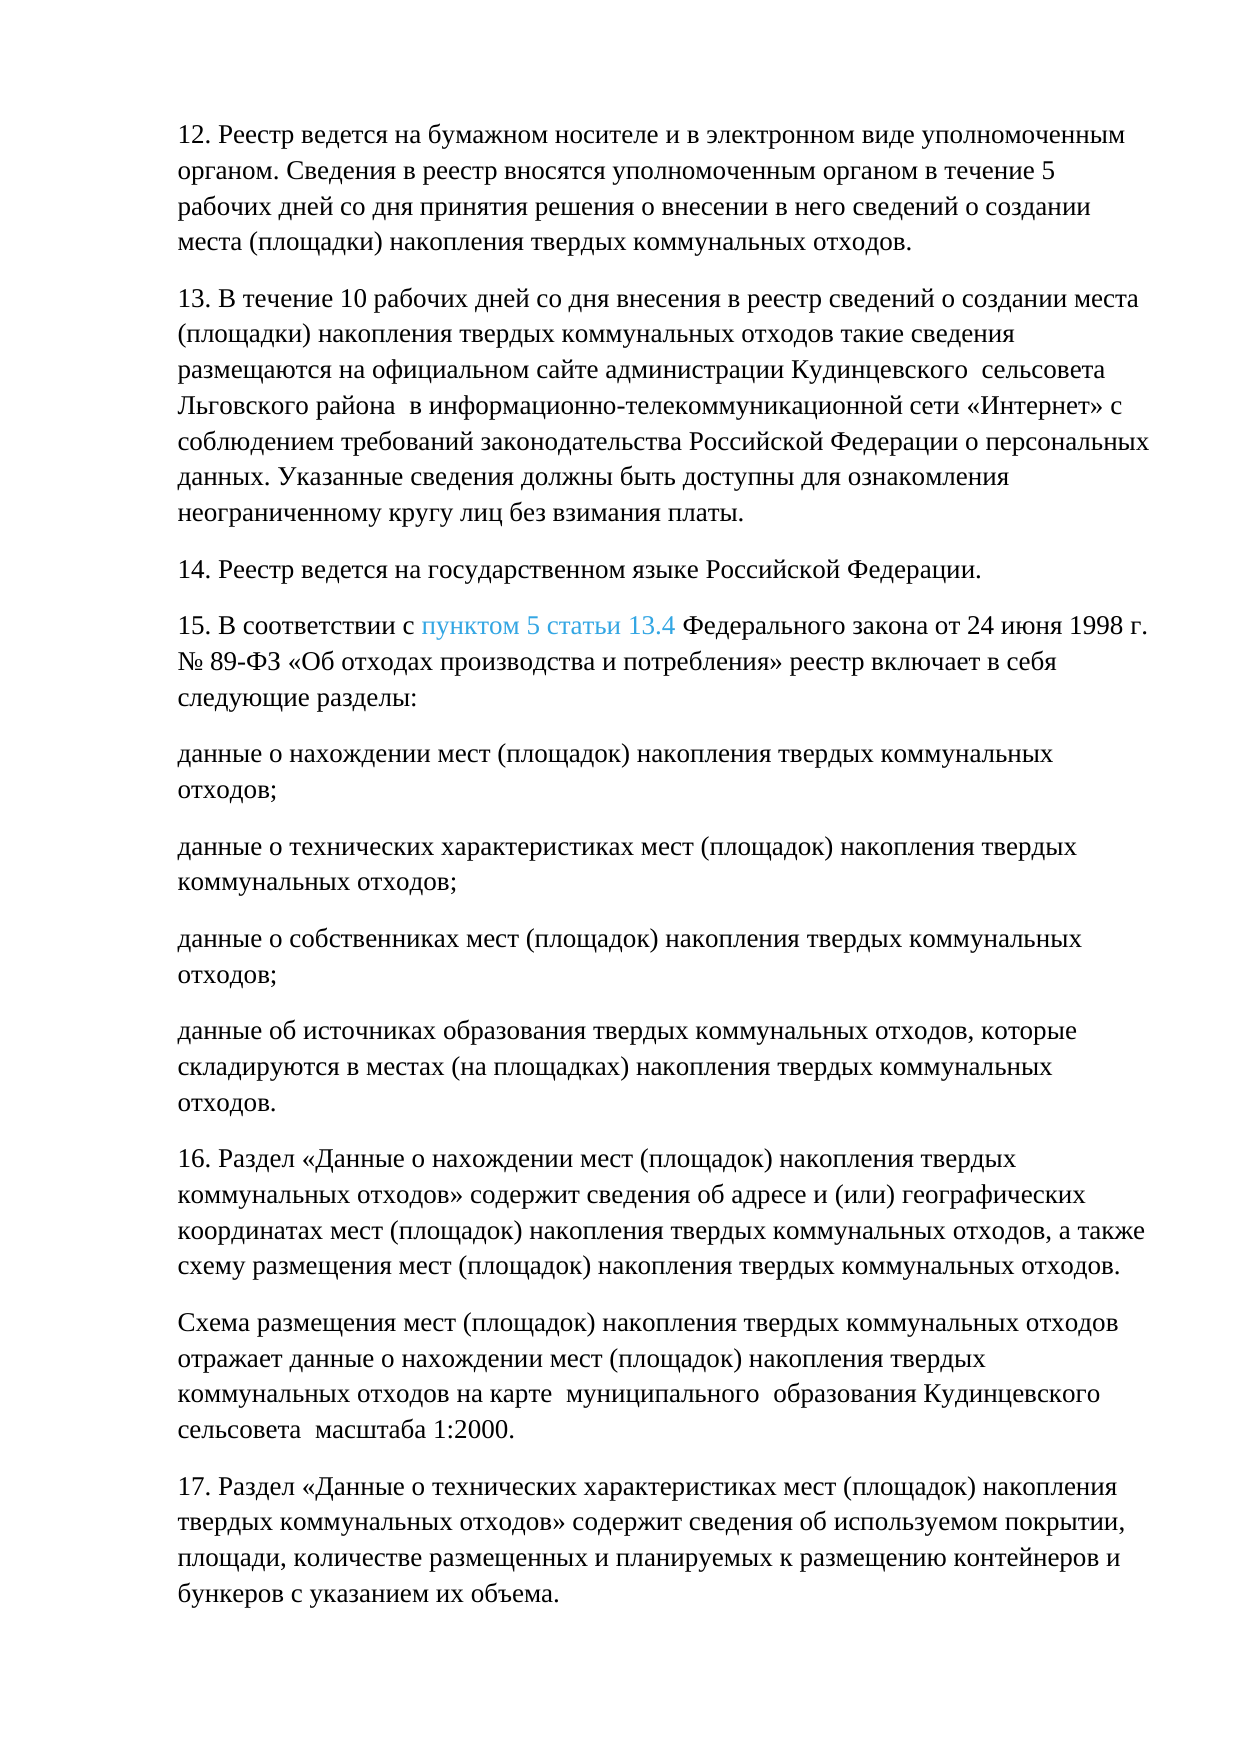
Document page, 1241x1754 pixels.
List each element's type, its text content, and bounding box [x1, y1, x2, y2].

text 14. Реестр ведется на государственном языке Российской Федерации. [177, 553, 1152, 584]
text 15. В соответствии с пунктом 5 статьи 13.4 Федерального закона от 24 июня 1998 г. № 89-ФЗ «Об отходах производства и потребления» реестр включает в себя следующие разделы: [177, 609, 1152, 712]
text данные о нахождении мест (площадок) накопления твердых коммунальных отходов; [177, 737, 1152, 804]
text данные об источниках образования твердых коммунальных отходов, которые складируются в местах (на площадках) накопления твердых коммунальных отходов. [177, 1014, 1152, 1117]
text 16. Раздел «Данные о нахождении мест (площадок) накопления твердых коммунальных отходов» содержит сведения об адресе и (или) географических координатах мест (площадок) накопления твердых коммунальных отходов, а также схему размещения мест (площадок) накопления твердых коммунальных отходов. [177, 1142, 1152, 1281]
text 12. Реестр ведется на бумажном носителе и в электронном виде уполномоченным органом. Сведения в реестр вносятся уполномоченным органом в течение 5 рабочих дней со дня принятия решения о внесении в него сведений о создании места (площадки) накопления твердых коммунальных отходов. [177, 118, 1152, 256]
text 13. В течение 10 рабочих дней со дня внесения в реестр сведений о создании места (площадки) накопления твердых коммунальных отходов такие сведения размещаются на официальном сайте администрации Кудинцевского сельсовета Льговского района в информационно-телекоммуникационной сети «Интернет» с соблюдением требований законодательства Российской Федерации о персональных данных. Указанные сведения должны быть доступны для ознакомления неограниченному кругу лиц без взимания платы. [177, 282, 1152, 527]
text данные о собственниках мест (площадок) накопления твердых коммунальных отходов; [177, 922, 1152, 989]
text Схема размещения мест (площадок) накопления твердых коммунальных отходов отражает данные о нахождении мест (площадок) накопления твердых коммунальных отходов на карте муниципального образования Кудинцевского сельсовета масштаба 1:2000. [177, 1306, 1152, 1444]
text данные о технических характеристиках мест (площадок) накопления твердых коммунальных отходов; [177, 830, 1152, 897]
text 17. Раздел «Данные о технических характеристиках мест (площадок) накопления твердых коммунальных отходов» содержит сведения об используемом покрытии, площади, количестве размещенных и планируемых к размещению контейнеров и бункеров с указанием их объема. [177, 1470, 1152, 1608]
